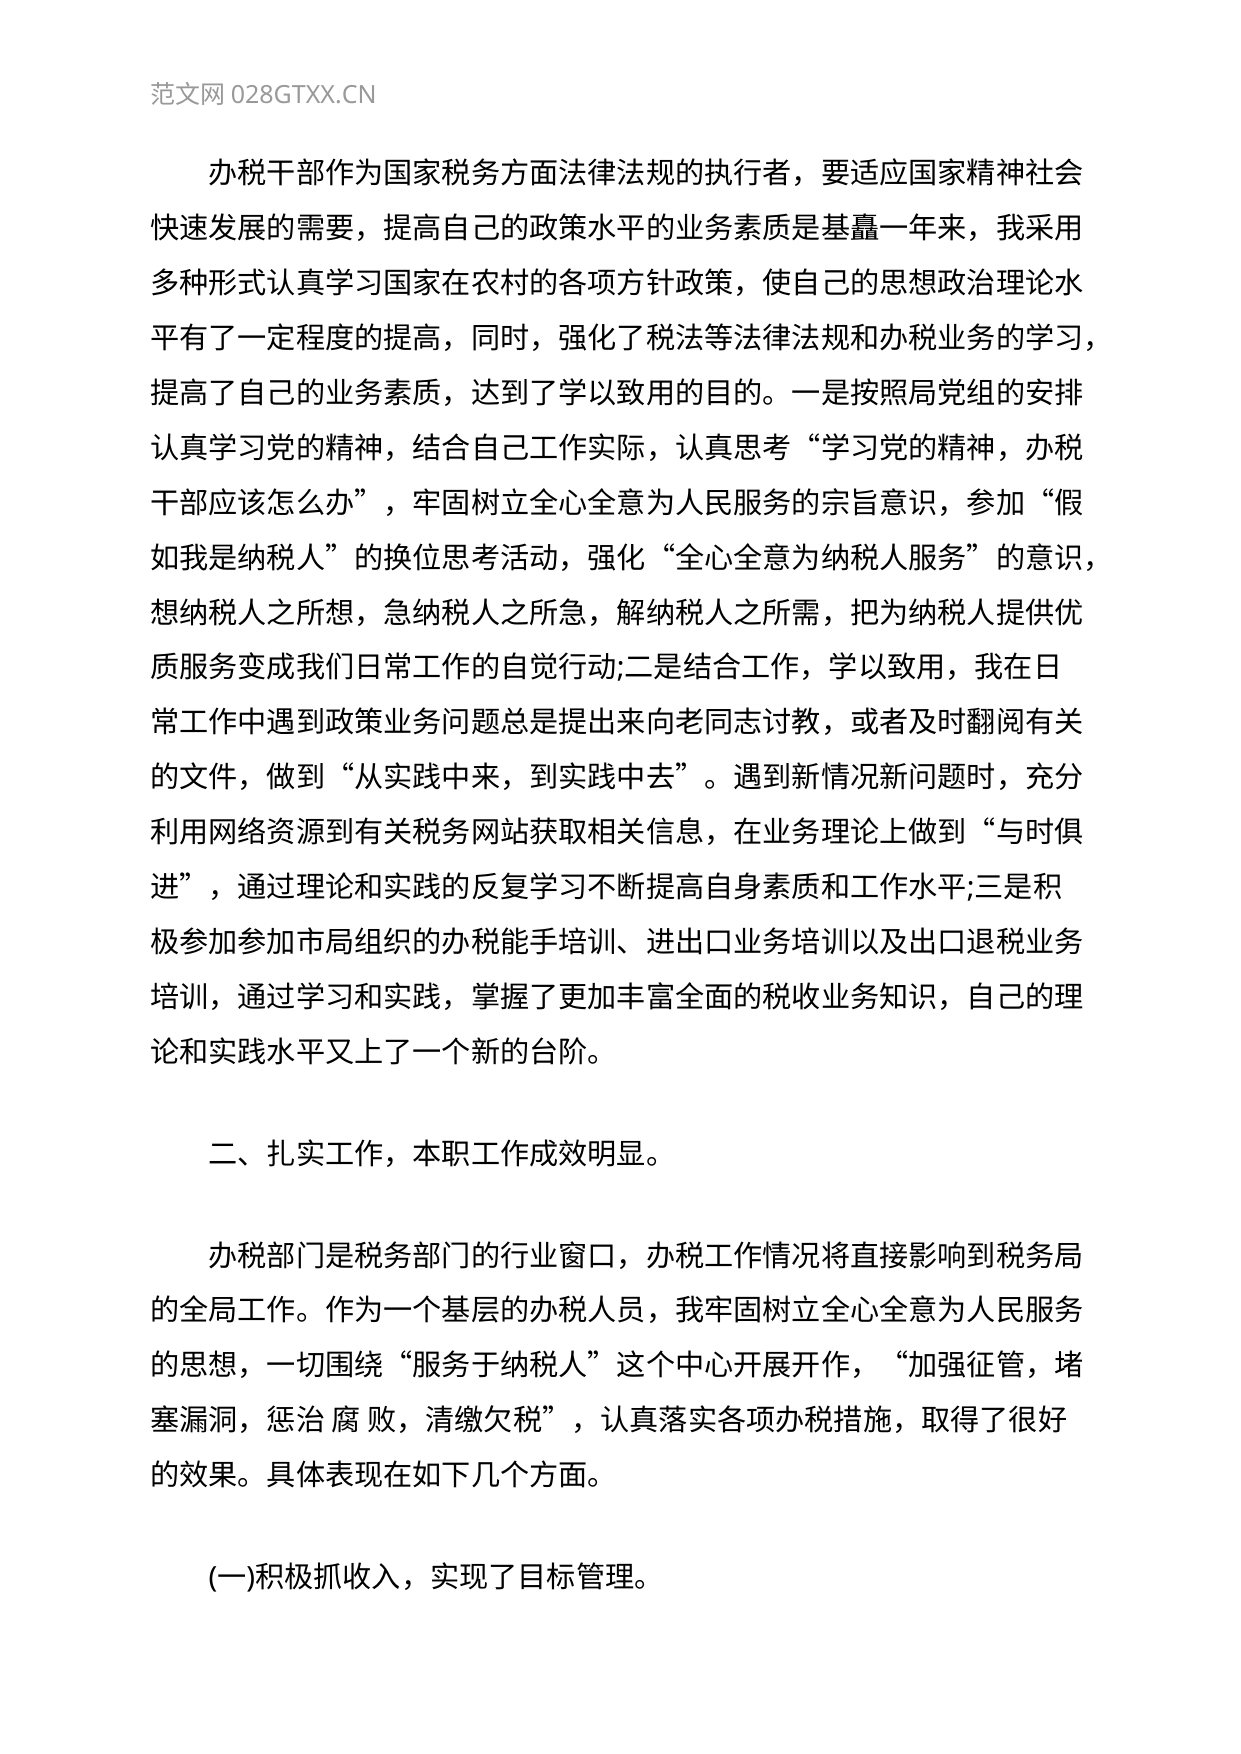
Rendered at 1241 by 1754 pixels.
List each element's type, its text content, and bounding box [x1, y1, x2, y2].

text 办税干部作为国家税务方面法律法规的执行者，要适应国家精神社会快速发展的需要，提高自己的政策水平的业务素质是基矗一年来，我采用多种形式认真学习国家在农村的各项方针政策，使自己的思想政治理论水平有了一定程度的提高，同时，强化了税法等法律法规和办税业务的学习，提高了自己的业务素质，达到了学以致用的目的。一是按照局党组的安排认真学习党的精神，结合自己工作实际，认真思考“学习党的精神，办税干部应该怎么办”，牢固树立全心全意为人民服务的宗旨意识，参加“假如我是纳税人”的换位思考活动，强化“全心全意为纳税人服务”的意识，想纳税人之所想，急纳税人之所急，解纳税人之所需，把为纳税人提供优质服务变成我们日常工作的自觉行动;二是结合工作，学以致用，我在日常工作中遇到政策业务问题总是提出来向老同志讨教，或者及时翻阅有关的文件，做到“从实践中来，到实践中去”。遇到新情况新问题时，充分利用网络资源到有关税务网站获取相关信息，在业务理论上做到“与时俱进”，通过理论和实践的反复学习不断提高自身素质和工作水平;三是积极参加参加市局组织的办税能手培训、进出口业务培训以及出口退税业务培训，通过学习和实践，掌握了更加丰富全面的税收业务知识，自己的理论和实践水平又上了一个新的台阶。 [150, 150, 1090, 1071]
text (一)积极抓收入，实现了目标管理。 [150, 1553, 1090, 1596]
text 办税部门是税务部门的行业窗口，办税工作情况将直接影响到税务局的全局工作。作为一个基层的办税人员，我牢固树立全心全意为人民服务的思想，一切围绕“服务于纳税人”这个中心开展开作，“加强征管，堵塞漏洞，惩治 腐 败，清缴欠税”，认真落实各项办税措施，取得了很好的效果。具体表现在如下几个方面。 [150, 1232, 1090, 1494]
text 二、扎实工作，本职工作成效明显。 [150, 1130, 1090, 1173]
